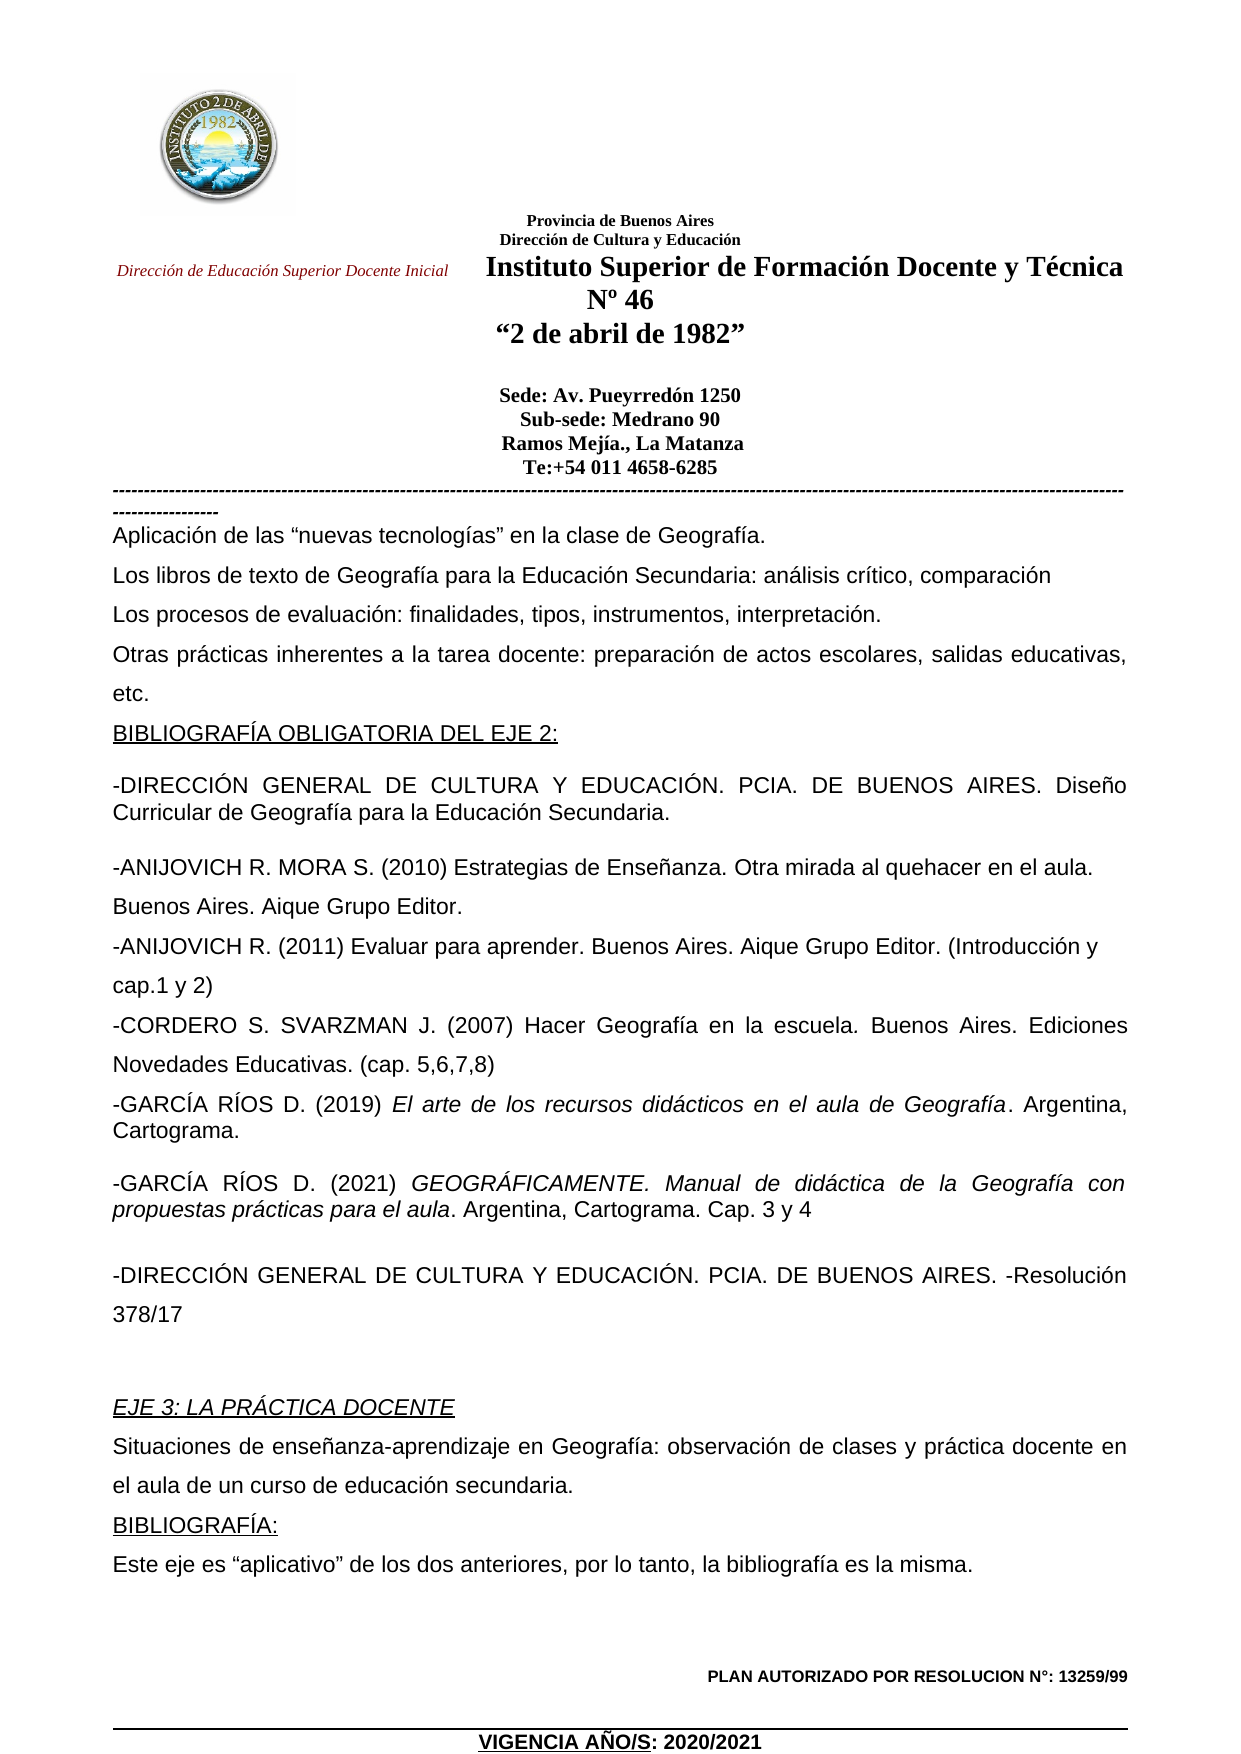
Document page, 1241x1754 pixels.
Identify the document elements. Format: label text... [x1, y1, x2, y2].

text Situaciones de enseñanza-aprendizaje en Geografía: observación de clases y práctica docente en el aula de un curso de educación secundaria. [112, 1433, 1128, 1499]
text -ANIJOVICH R. MORA S. (2010) Estrategias de Enseñanza. Otra mirada al quehacer en el aula. Buenos Aires. Aique Grupo Editor. [112, 854, 1128, 919]
text Otras prácticas inherentes a la tarea docente: preparación de actos escolares, salidas educativas, etc. [112, 641, 1128, 706]
text -DIRECCIÓN GENERAL DE CULTURA Y EDUCACIÓN. PCIA. DE BUENOS AIRES. Diseño Curricular de Geografía para la Educación Secundaria. [112, 772, 1128, 825]
text EJE 3: LA PRÁCTICA DOCENTE [112, 1393, 1128, 1420]
text Este eje es “aplicativo” de los dos anteriores, por lo tanto, la bibliografía es la misma. [112, 1551, 1128, 1578]
text -GARCÍA RÍOS D. (2021) GEOGRÁFICAMENTE. Manual de didáctica de la Geografía con propuestas prácticas para el aula. Argentina, Cartograma. Cap. 3 y 4 [112, 1170, 1128, 1222]
picture [140, 73, 297, 216]
text Los libros de texto de Geografía para la Educación Secundaria: análisis crítico, comparación [112, 562, 1128, 588]
text -ANIJOVICH R. (2011) Evaluar para aprender. Buenos Aires. Aique Grupo Editor. (Introducción y cap.1 y 2) [112, 933, 1128, 998]
text -GARCÍA RÍOS D. (2019) El arte de los recursos didácticos en el aula de Geografía. Argentina, Cartograma. [112, 1091, 1128, 1143]
text -DIRECCIÓN GENERAL DE CULTURA Y EDUCACIÓN. PCIA. DE BUENOS AIRES. -Resolución 378/17 [112, 1262, 1128, 1328]
text Los procesos de evaluación: finalidades, tipos, instrumentos, interpretación. [112, 601, 1128, 627]
text BIBLIOGRAFÍA: [112, 1512, 1128, 1538]
text Aplicación de las “nuevas tecnologías” en la clase de Geografía. [112, 522, 1128, 548]
text BIBLIOGRAFÍA OBLIGATORIA DEL EJE 2: [112, 719, 1128, 746]
text -CORDERO S. SVARZMAN J. (2007) Hacer Geografía en la escuela. Buenos Aires. Ediciones Novedades Educativas. (cap. 5,6,7,8) [112, 1012, 1128, 1077]
